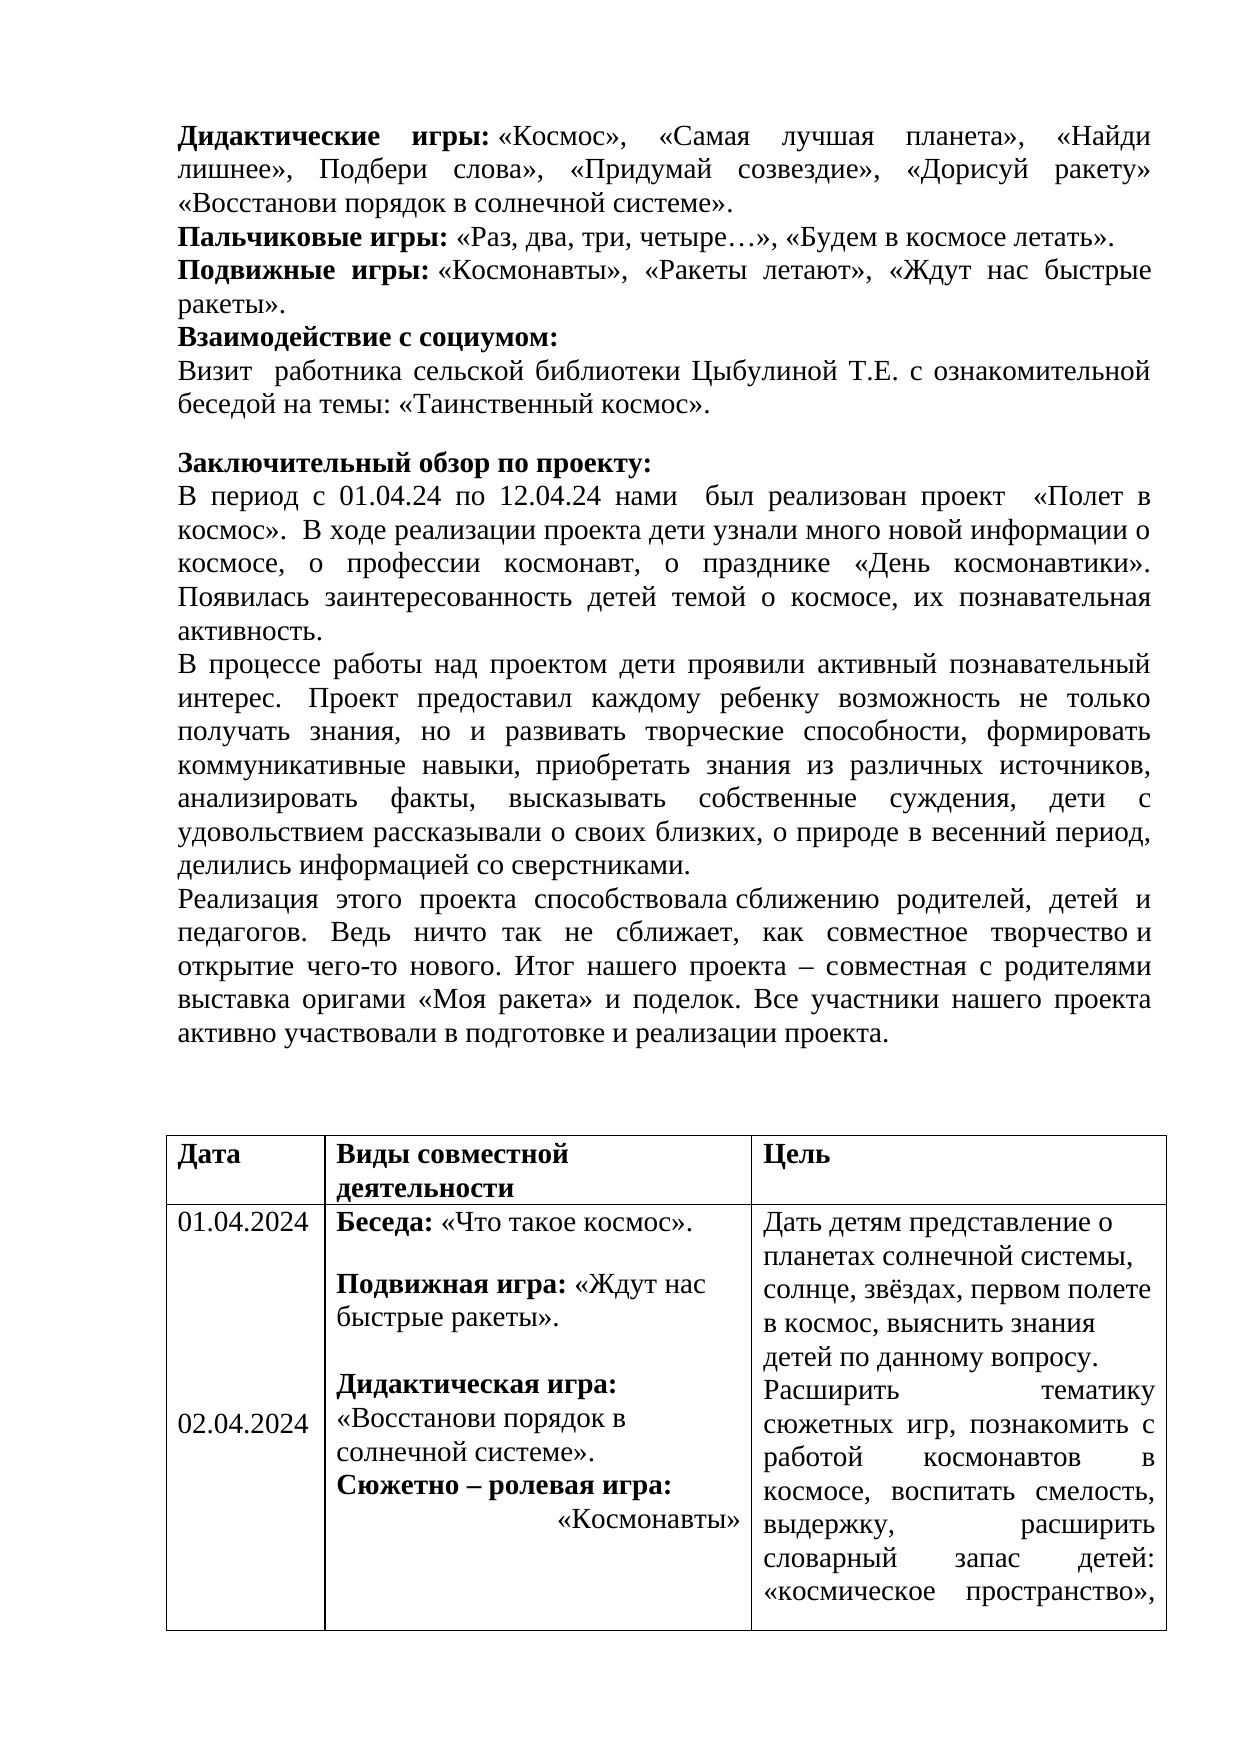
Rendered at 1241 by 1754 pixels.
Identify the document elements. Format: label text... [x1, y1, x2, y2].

table_header Дата [167, 1136, 324, 1203]
text Пальчиковые игры: «Раз, два, три, четыре…», «Будем в космосе летать». [177, 219, 1152, 252]
text Визит работника сельской библиотеки Цыбулиной Т.Е. с ознакомительной беседой на темы: «Таинственный космос». [177, 353, 1152, 420]
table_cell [326, 1205, 751, 1629]
text В период с 01.04.24 по 12.04.24 нами был реализован проект «Полет в космос». В ходе реализации проекта дети узнали много новой информации о космосе, о профессии космонавт, о празднике «День космонавтики». Появилась заинтересованность детей темой о космосе, их познавательная активность. [177, 478, 1152, 646]
text Взаимодействие с социумом: [177, 319, 1152, 353]
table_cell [167, 1205, 324, 1629]
table_header Цель [752, 1136, 1166, 1203]
text Заключительный обзор по проекту: [177, 445, 1152, 478]
table_header Виды совместной деятельности [326, 1136, 751, 1203]
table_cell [752, 1205, 1166, 1629]
text Подвижные игры: «Космонавты», «Ракеты летают», «Ждут нас быстрые ракеты». [177, 252, 1152, 319]
text В процессе работы над проектом дети проявили активный познавательный интерес. Проект предоставил каждому ребенку возможность не только получать знания, но и развивать творческие способности, формировать коммуникативные навыки, приобретать знания из различных источников, анализировать факты, высказывать собственные суждения, дети с удовольствием рассказывали о своих близких, о природе в весенний период, делились информацией со сверстниками. [177, 646, 1152, 881]
text Дидактические игры: «Космос», «Самая лучшая планета», «Найди лишнее», Подбери слова», «Придумай созвездие», «Дорисуй ракету» «Восстанови порядок в солнечной системе». [177, 118, 1152, 219]
text Реализация этого проекта способствовала сближению родителей, детей и педагогов. Ведь ничто так не сближает, как совместное творчество и открытие чего-то нового. Итог нашего проекта – совместная с родителями выставка оригами «Моя ракета» и поделок. Все участники нашего проекта активно участвовали в подготовке и реализации проекта. [177, 881, 1152, 1049]
